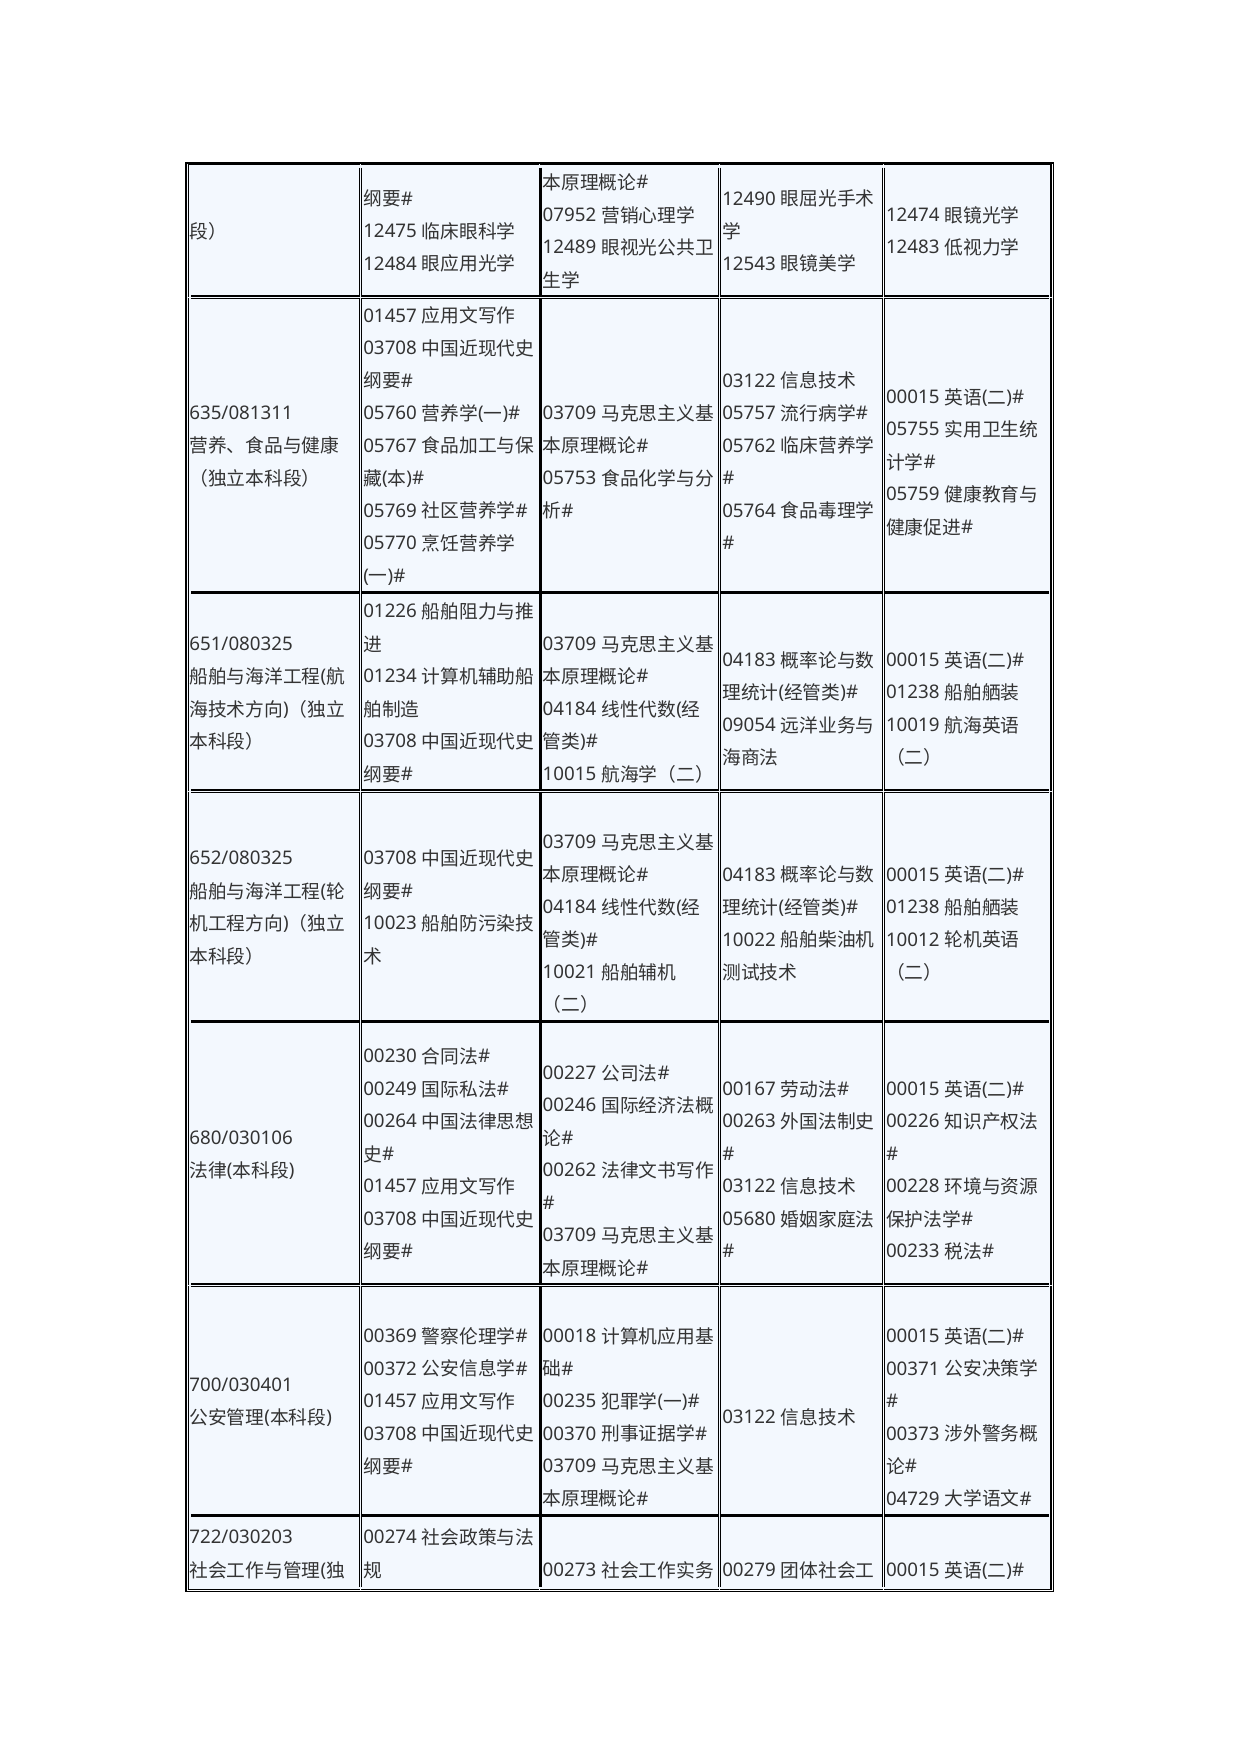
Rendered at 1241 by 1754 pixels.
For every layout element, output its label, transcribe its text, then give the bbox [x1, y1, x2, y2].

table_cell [189, 165, 361, 295]
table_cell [720, 1517, 883, 1589]
table_cell 01226 船舶阻力与推进 01234 计算机辅助船舶制造 03708 中国近现代史纲要# [362, 594, 539, 789]
table_cell 04183 概率论与数理统计(经管类)# 09054 远洋业务与海商法 [721, 594, 882, 789]
table_cell 651/080325 船舶与海洋工程(航海技术方向)（独立本科段） [189, 591, 359, 789]
table_cell 04183 概率论与数理统计(经管类)# 10022 船舶柴油机测试技术 [721, 793, 882, 1020]
table_cell 03709 马克思主义基本原理概论# 05753 食品化学与分析# [542, 299, 718, 591]
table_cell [540, 1517, 720, 1589]
table_cell 00015 英语(二)# 01238 船舶舾装 10019 航海英语（二） [885, 591, 1050, 789]
table_cell 00015 英语(二)# 00371 公安决策学# 00373 涉外警务概论# 04729 大学语文# [885, 1283, 1051, 1514]
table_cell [189, 1514, 361, 1589]
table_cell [720, 165, 883, 295]
table_cell 700/030401 公安管理(本科段) [189, 1283, 359, 1514]
table_cell 03709 马克思主义基本原理概论# 04184 线性代数(经管类)# 10021 船舶辅机（二） [542, 793, 718, 1020]
table_cell 00167 劳动法# 00263 外国法制史# 03122 信息技术 05680 婚姻家庭法# [721, 1023, 882, 1283]
table_cell 00015 英语(二)# 00226 知识产权法# 00228 环境与资源保护法学# 00233 税法# [885, 1020, 1050, 1283]
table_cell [540, 165, 720, 295]
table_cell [884, 165, 1050, 295]
table_cell 00015 英语(二)# 01238 船舶舾装 10012 轮机英语（二） [885, 789, 1051, 1020]
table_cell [361, 1517, 540, 1589]
table_cell 00369 警察伦理学# 00372 公安信息学# 01457 应用文写作 03708 中国近现代史纲要# [362, 1287, 539, 1514]
table_cell 03122 信息技术 05757 流行病学# 05762 临床营养学# 05764 食品毒理学# [721, 299, 882, 591]
table_cell 680/030106 法律(本科段) [189, 1020, 359, 1283]
table_cell 03708 中国近现代史纲要# 10023 船舶防污染技术 [362, 793, 539, 1020]
table_cell 03122 信息技术 [721, 1287, 882, 1514]
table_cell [361, 164, 540, 295]
table_cell 00230 合同法# 00249 国际私法# 00264 中国法律思想史# 01457 应用文写作 03708 中国近现代史纲要# [362, 1023, 539, 1283]
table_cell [884, 1514, 1050, 1589]
table_cell 00018 计算机应用基础# 00235 犯罪学(一)# 00370 刑事证据学# 03709 马克思主义基本原理概论# [542, 1287, 718, 1514]
table_cell 635/081311 营养、食品与健康（独立本科段） [189, 295, 359, 591]
table_cell 01457 应用文写作 03708 中国近现代史纲要# 05760 营养学(一)# 05767 食品加工与保藏(本)# 05769 社区营养学# 05770 烹饪营养学(一)# [362, 299, 539, 591]
table_cell 00227 公司法# 00246 国际经济法概论# 00262 法律文书写作# 03709 马克思主义基本原理概论# [542, 1023, 718, 1283]
table_cell 00015 英语(二)# 05755 实用卫生统计学# 05759 健康教育与健康促进# [885, 295, 1051, 591]
table_cell 03709 马克思主义基本原理概论# 04184 线性代数(经管类)# 10015 航海学（二） [542, 594, 718, 789]
table_cell 652/080325 船舶与海洋工程(轮机工程方向)（独立本科段） [189, 789, 359, 1020]
